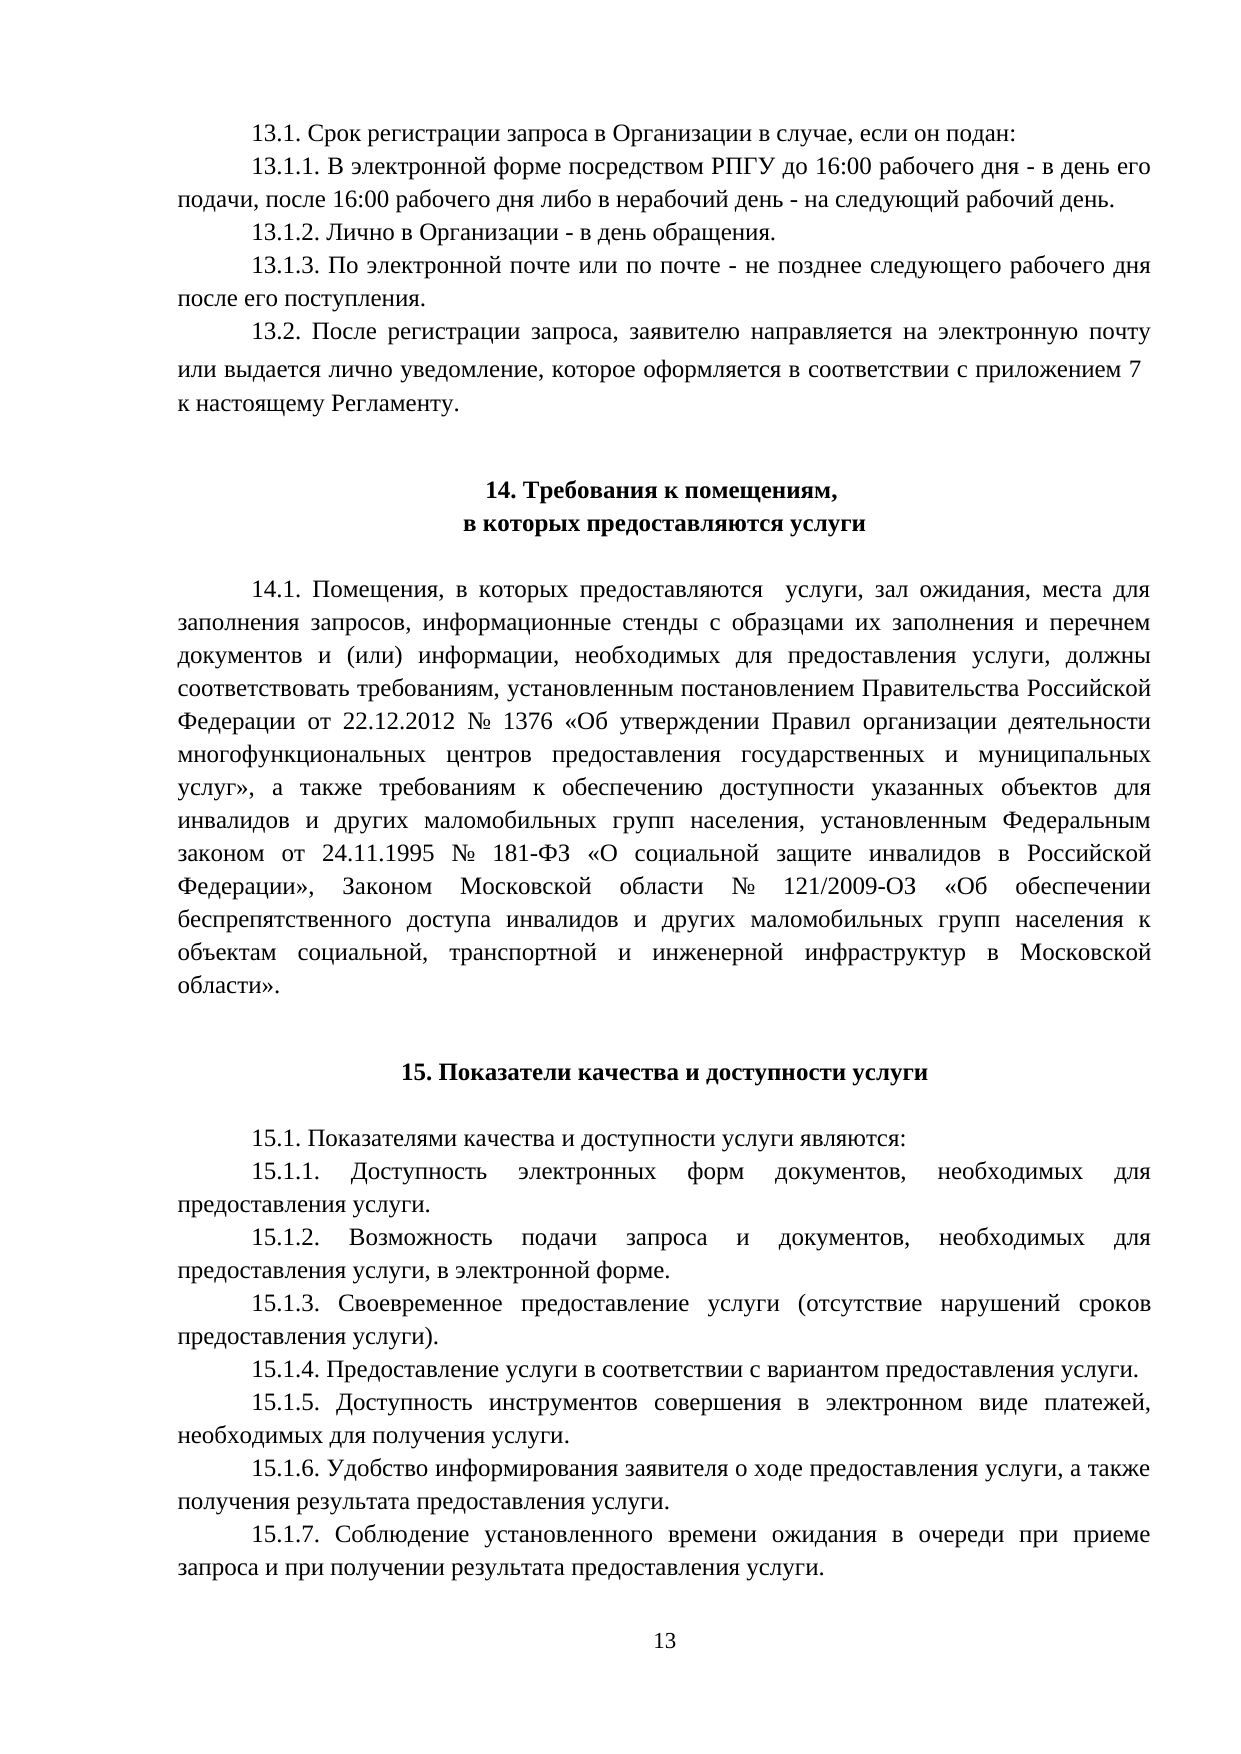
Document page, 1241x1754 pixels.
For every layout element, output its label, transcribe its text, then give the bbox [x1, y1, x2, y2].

subtitle 14. Требования к помещениям, в которых предоставляются услуги [177, 475, 1152, 536]
text 15.1.4. Предоставление услуги в соответствии с вариантом предоставления услуги. [177, 1354, 1152, 1383]
text 15.1.1. Доступность электронных форм документов, необходимых для предоставления услуги. [177, 1156, 1152, 1218]
text 15.1.3. Своевременное предоставление услуги (отсутствие нарушений сроков предоставления услуги). [177, 1288, 1152, 1350]
text 15.1.7. Соблюдение установленного времени ожидания в очереди при приеме запроса и при получении результата предоставления услуги. [177, 1519, 1152, 1581]
list 13.1.2. Лично в Организации - в день обращения. [177, 217, 1152, 246]
text 15.1.5. Доступность инструментов совершения в электронном виде платежей, необходимых для получения услуги. [177, 1387, 1152, 1449]
text 15.1.6. Удобство информирования заявителя о ходе предоставления услуги, а также получения результата предоставления услуги. [177, 1453, 1152, 1515]
text 15.1. Показателями качества и доступности услуги являются: [177, 1123, 1152, 1152]
list 13.1. Срок регистрации запроса в Организации в случае, если он подан: [177, 118, 1152, 147]
subtitle 15. Показатели качества и доступности услуги [177, 1057, 1152, 1086]
text 15.1.2. Возможность подачи запроса и документов, необходимых для предоставления услуги, в электронной форме. [177, 1222, 1152, 1284]
list 13.1.3. По электронной почте или по почте - не позднее следующего рабочего дня после его поступления. [177, 250, 1152, 312]
list 13.2. После регистрации запроса, заявителю направляется на электронную почту или выдается лично уведомление, которое оформляется в соответствии с приложением 7 к настоящему Регламенту. [177, 316, 1152, 417]
text 14.1. Помещения, в которых предоставляются услуги, зал ожидания, места для заполнения запросов, информационные стенды с образцами их заполнения и перечнем документов и (или) информации, необходимых для предоставления услуги, должны соответствовать требованиям, установленным постановлением Правительства Российской Федерации от 22.12.2012 № 1376 «Об утверждении Правил организации деятельности многофункциональных центров предоставления государственных и муниципальных услуг», а также требованиям к обеспечению доступности указанных объектов для инвалидов и других маломобильных групп населения, установленным Федеральным законом от 24.11.1995 № 181-ФЗ «О социальной защите инвалидов в Российской Федерации», Законом Московской области № 121/2009-ОЗ «Об обеспечении беспрепятственного доступа инвалидов и других маломобильных групп населения к объектам социальной, транспортной и инженерной инфраструктур в Московской области». [177, 574, 1152, 999]
list 13.1.1. В электронной форме посредством РПГУ до 16:00 рабочего дня - в день его подачи, после 16:00 рабочего дня либо в нерабочий день - на следующий рабочий день. [177, 151, 1152, 213]
